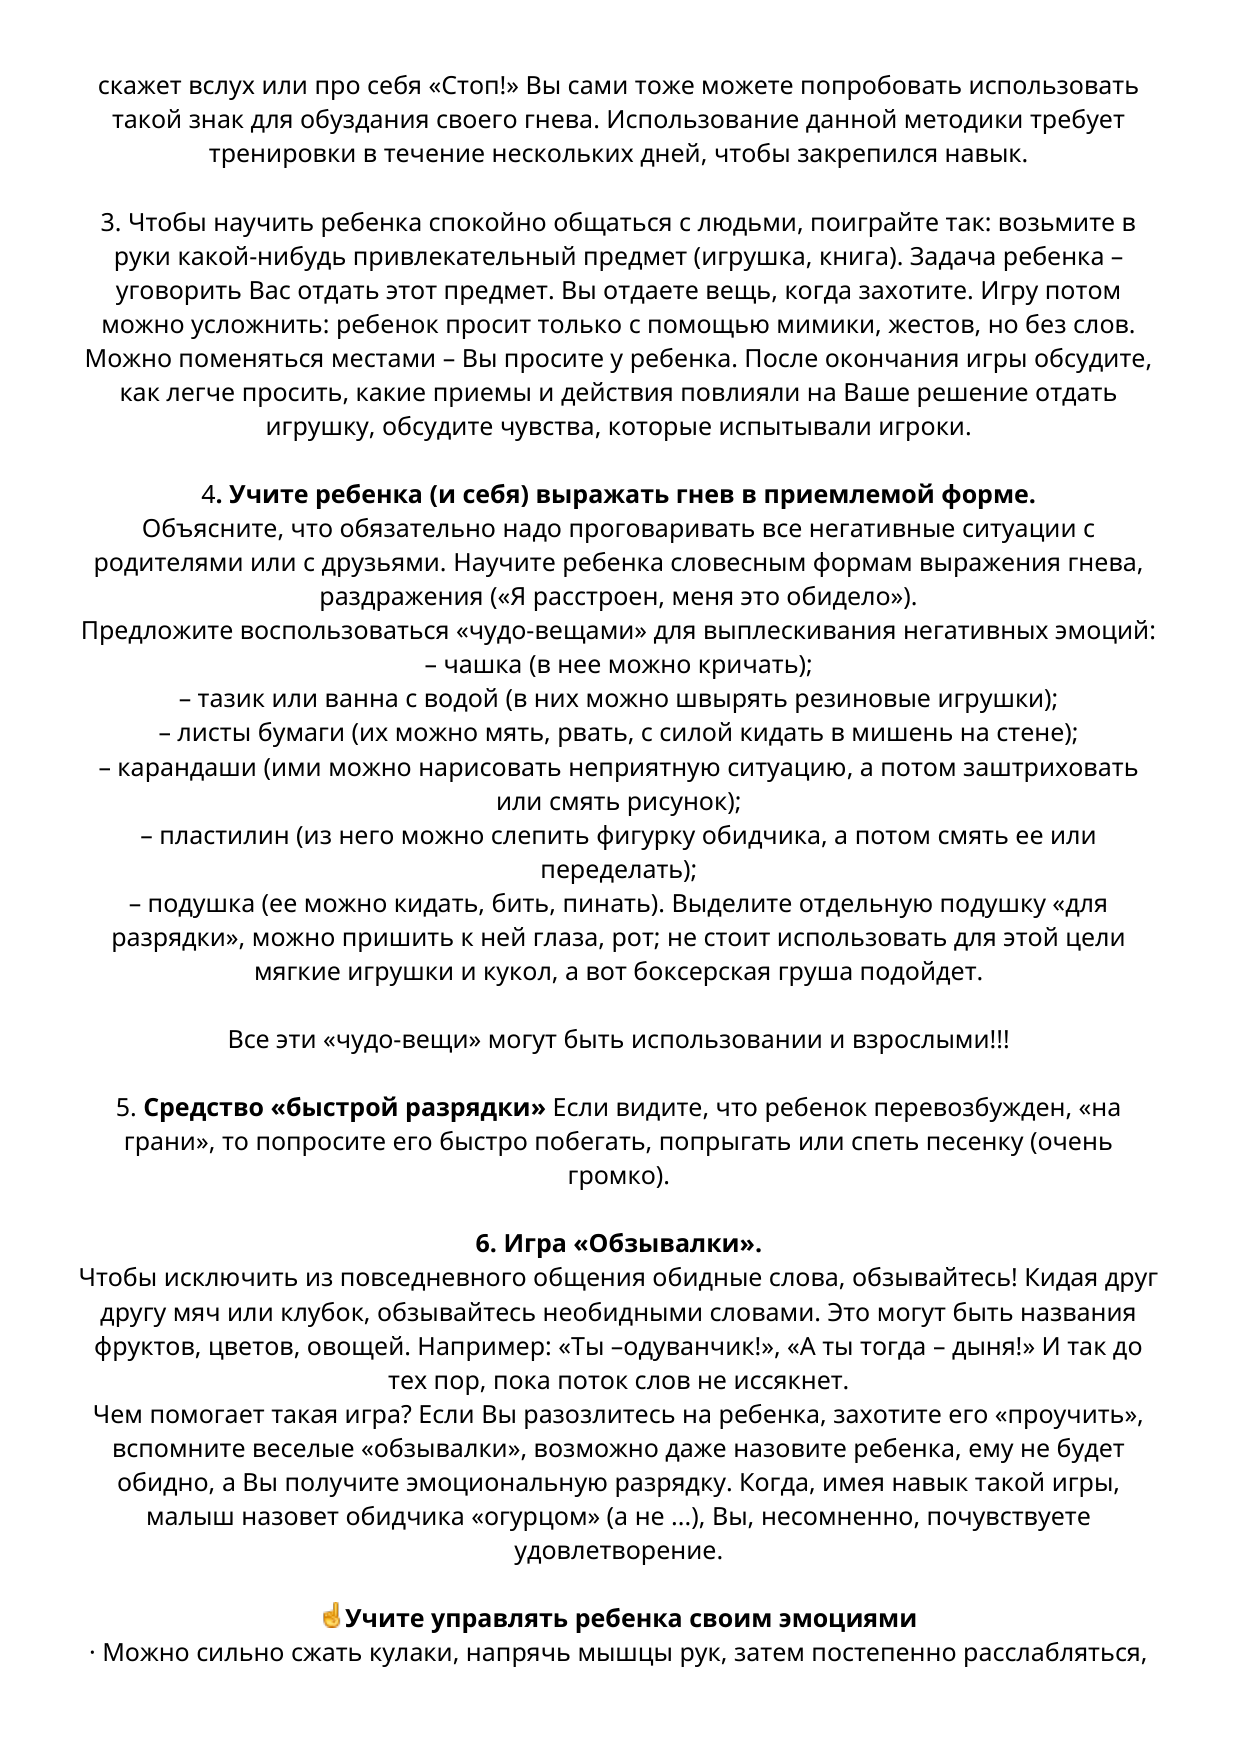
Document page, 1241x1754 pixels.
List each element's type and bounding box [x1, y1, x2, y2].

picture [319, 1602, 345, 1628]
text [75, 68, 1162, 1669]
